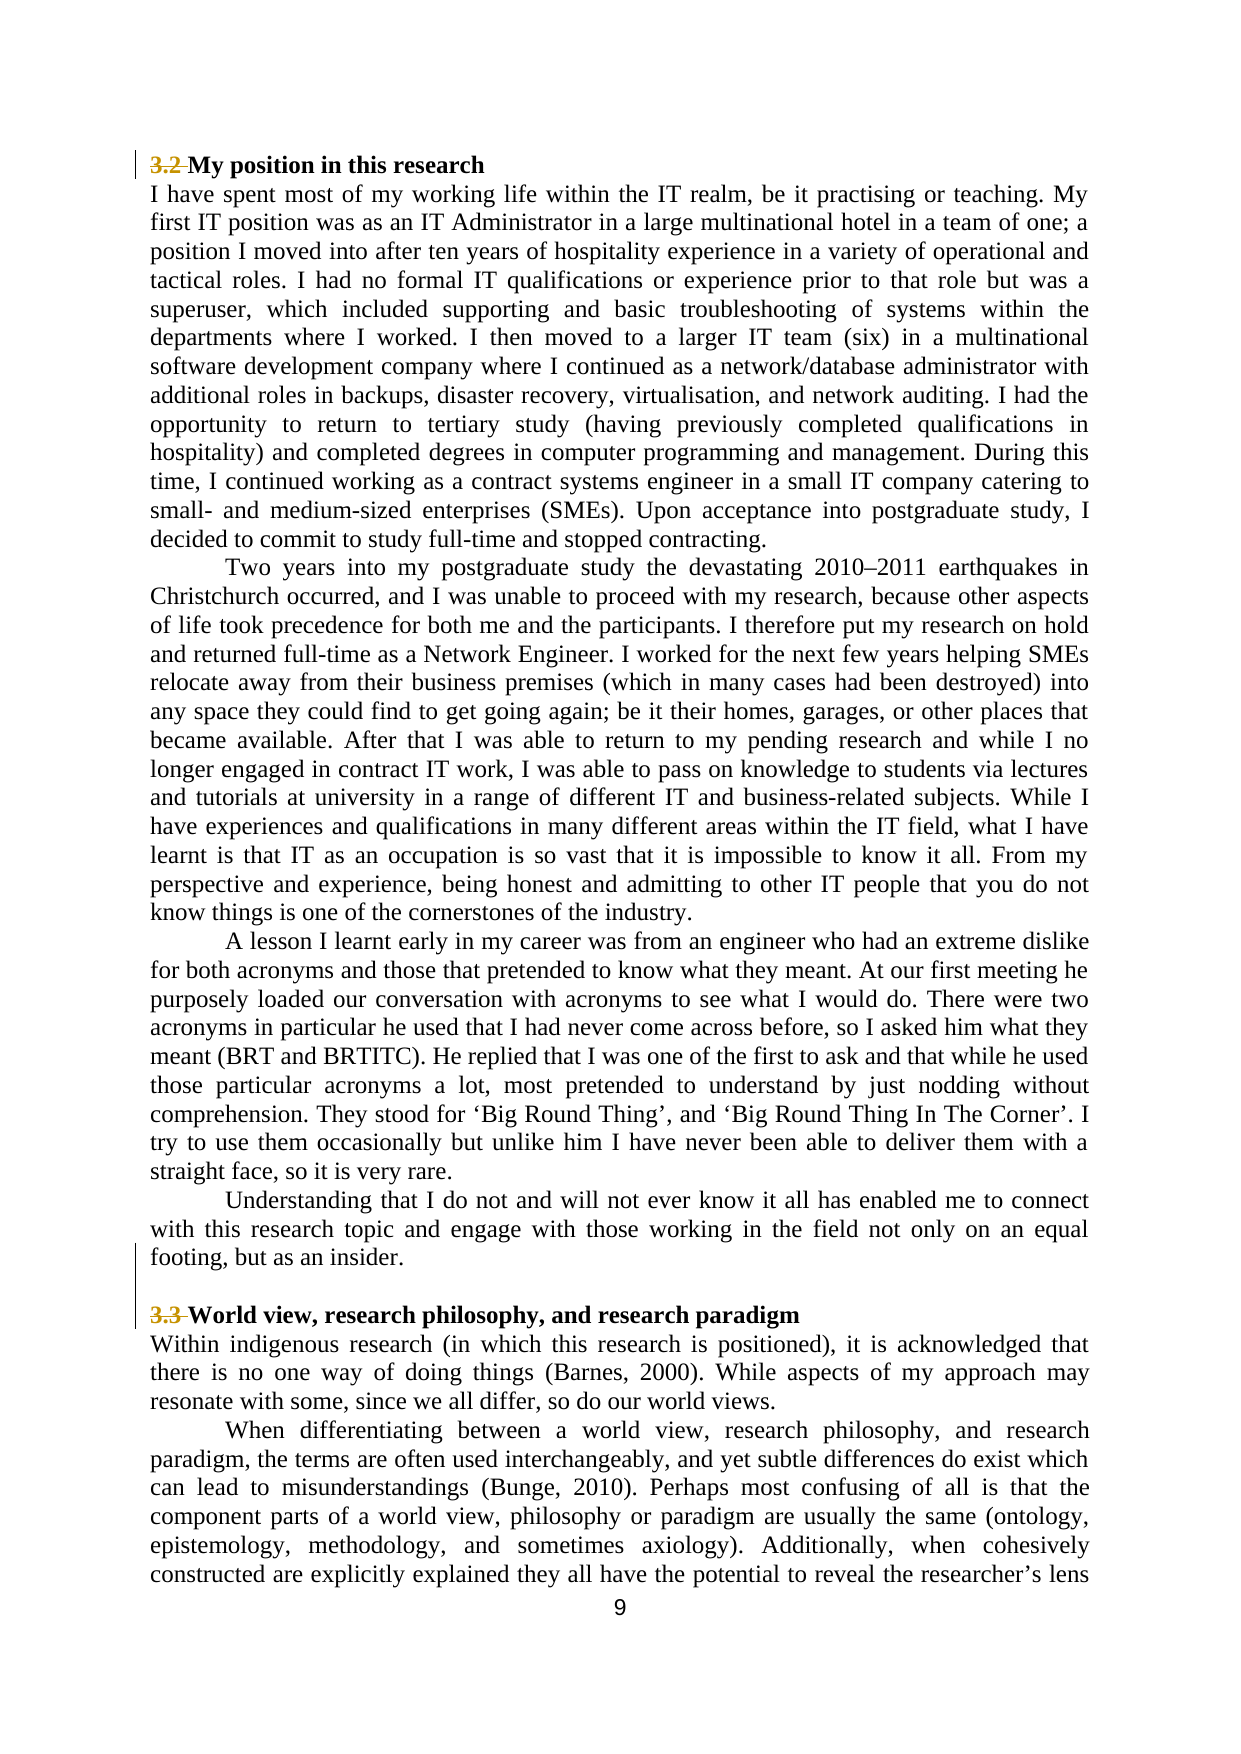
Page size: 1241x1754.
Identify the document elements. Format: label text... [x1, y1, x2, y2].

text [150, 1415, 1090, 1587]
text Two years into my postgraduate study the devastating 2010–2011 earthquakes in Christchurch occurred, and I was unable to proceed with my research, because other aspects of life took precedence for both me and the participants. I therefore put my research on hold and returned full-time as a Network Engineer. I worked for the next few years helping SMEs relocate away from their business premises (which in many cases had been destroyed) into any space they could find to get going again; be it their homes, garages, or other places that became available. After that I was able to return to my pending research and while I no longer engaged in contract IT work, I was able to pass on knowledge to students via lectures and tutorials at university in a range of different IT and business-related subjects. While I have experiences and qualifications in many different areas within the IT field, what I have learnt is that IT as an occupation is so vast that it is impossible to know it all. From my perspective and experience, being honest and admitting to other IT people that you do not know things is one of the cornerstones of the industry. [150, 552, 1090, 926]
text Within indigenous research (in which this research is positioned), it is acknowledged that there is no one way of doing things (Barnes, 2000). While aspects of my approach may resonate with some, since we all differ, so do our world views. [150, 1329, 1090, 1415]
text A lesson I learnt early in my career was from an engineer who had an extreme dislike for both acronyms and those that pretended to know what they meant. At our first meeting he purposely loaded our conversation with acronyms to see what I would do. There were two acronyms in particular he used that I had never come across before, so I asked him what they meant (BRT and BRTITC). He replied that I was one of the first to ask and that while he used those particular acronyms a lot, most pretended to understand by just nodding without comprehension. They stood for ‘Big Round Thing’, and ‘Big Round Thing In The Corner’. I try to use them occasionally but unlike him I have never been able to deliver them with a straight face, so it is very rare. [150, 926, 1090, 1185]
text I have spent most of my working life within the IT realm, be it practising or teaching. My first IT position was as an IT Administrator in a large multinational hotel in a team of one; a position I moved into after ten years of hospitality experience in a variety of operational and tactical roles. I had no formal IT qualifications or experience prior to that role but was a superuser, which included supporting and basic troubleshooting of systems within the departments where I worked. I then moved to a larger IT team (six) in a multinational software development company where I continued as a network/database administrator with additional roles in backups, disaster recovery, virtualisation, and network auditing. I had the opportunity to return to tertiary study (having previously completed qualifications in hospitality) and completed degrees in computer programming and management. During this time, I continued working as a contract systems engineer in a small IT company catering to small- and medium-sized enterprises (SMEs). Upon acceptance into postgraduate study, I decided to commit to study full-time and stopped contracting. [150, 179, 1090, 552]
subtitle World view, research philosophy, and research paradigm [150, 1300, 1090, 1329]
subtitle My position in this research [150, 150, 1090, 179]
text Understanding that I do not and will not ever know it all has enabled me to connect with this research topic and engage with those working in the field not only on an equal footing, but as an insider. [150, 1185, 1090, 1271]
